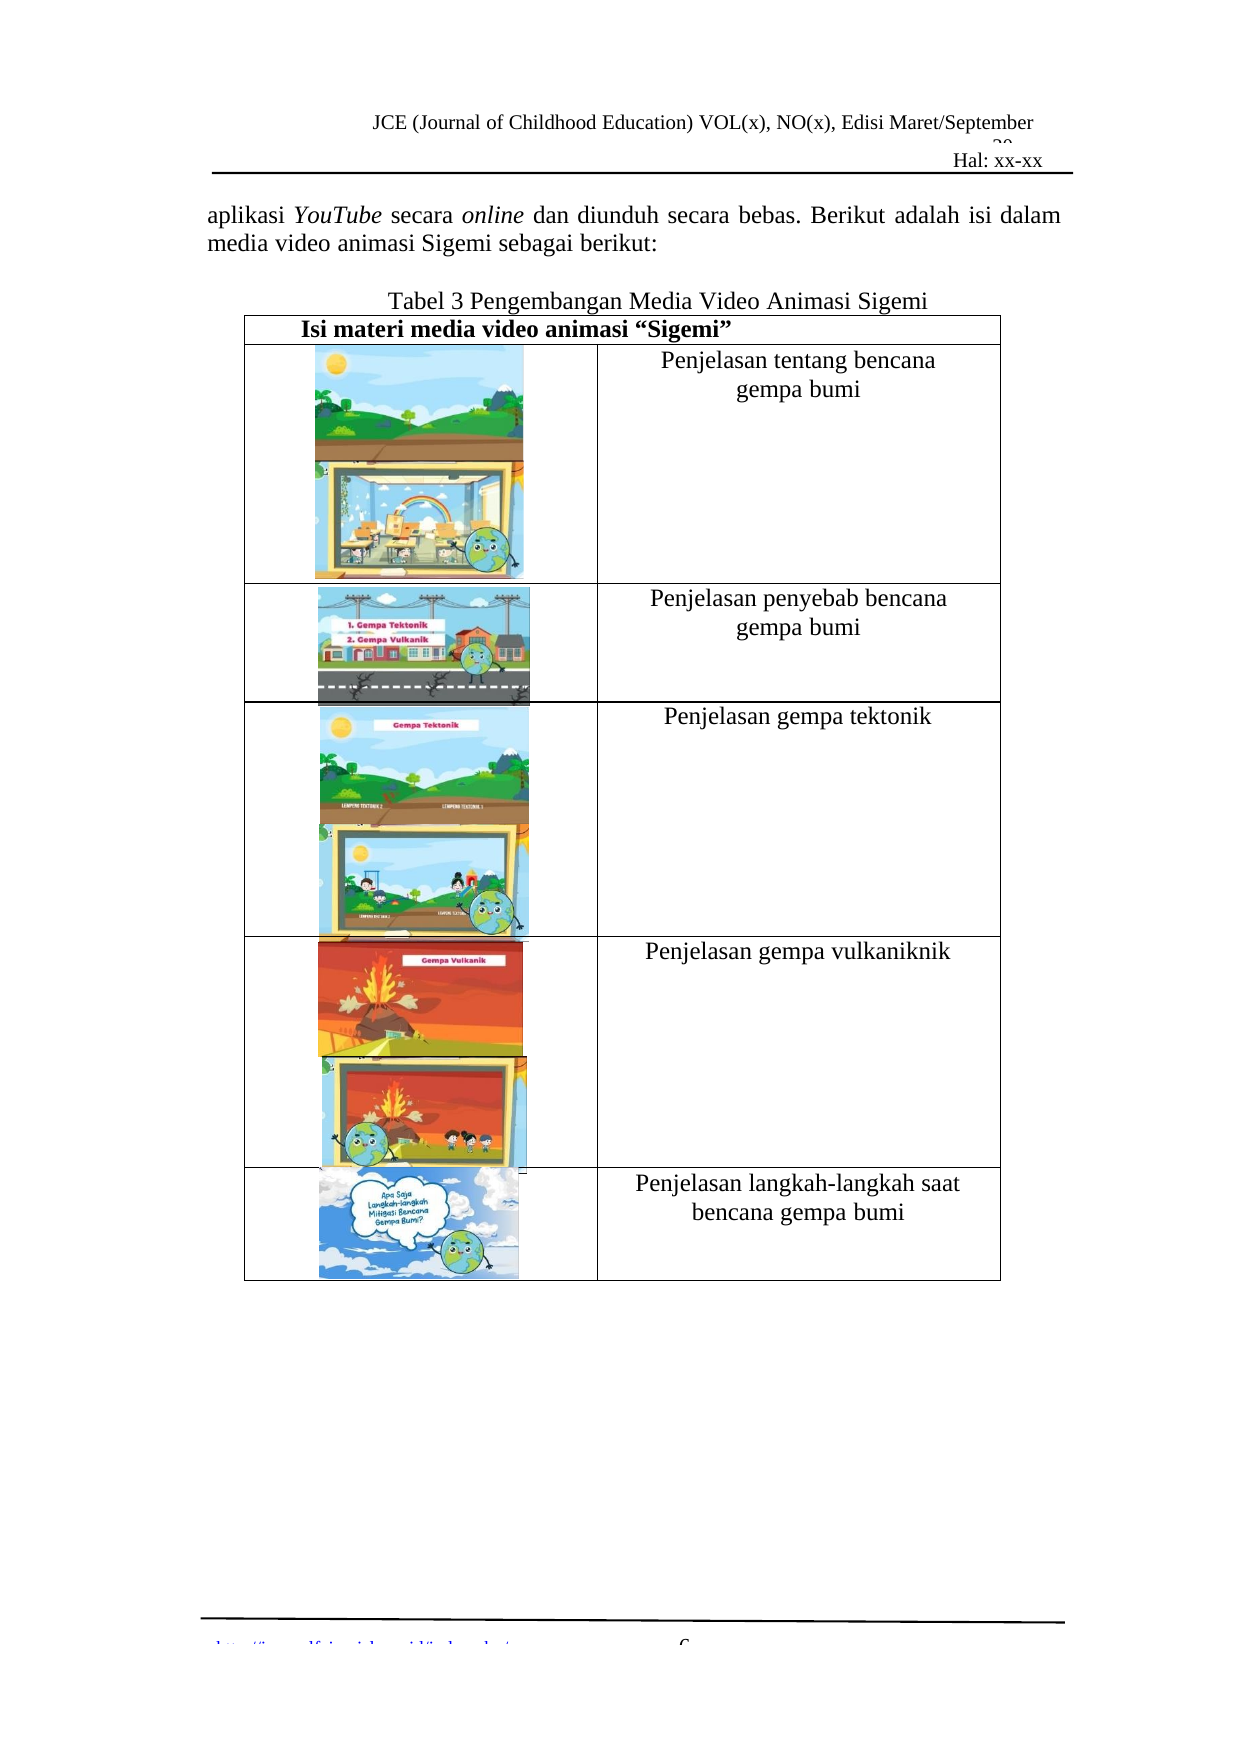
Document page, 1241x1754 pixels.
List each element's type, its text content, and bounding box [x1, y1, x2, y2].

table_header Isi materi media video animasi “Sigemi” [245, 316, 1000, 344]
picture [315, 345, 524, 579]
table_cell Penjelasan penyebab bencana gempa bumi [598, 584, 1000, 701]
table_cell Penjelasan langkah-langkah saat bencana gempa bumi [598, 1168, 1000, 1280]
table_cell [245, 1168, 597, 1280]
table_cell [245, 937, 597, 1167]
text Tabel 3 Pengembangan Media Video Animasi Sigemi [388, 286, 1076, 314]
table_cell Penjelasan gempa vulkaniknik [598, 937, 1000, 1167]
text Hal: xx-xx [171, 148, 1042, 172]
picture [319, 1167, 519, 1279]
table_cell [245, 345, 597, 583]
table_cell [245, 584, 597, 701]
table_cell [245, 703, 597, 936]
table_cell Penjelasan gempa tektonik [598, 703, 1000, 936]
table_cell Penjelasan tentang bencana gempa bumi [598, 345, 1000, 583]
text aplikasi YouTube secara online dan diunduh secara bebas. Berikut adalah isi dalam media video animasi Sigemi sebagai berikut: [207, 200, 1064, 257]
